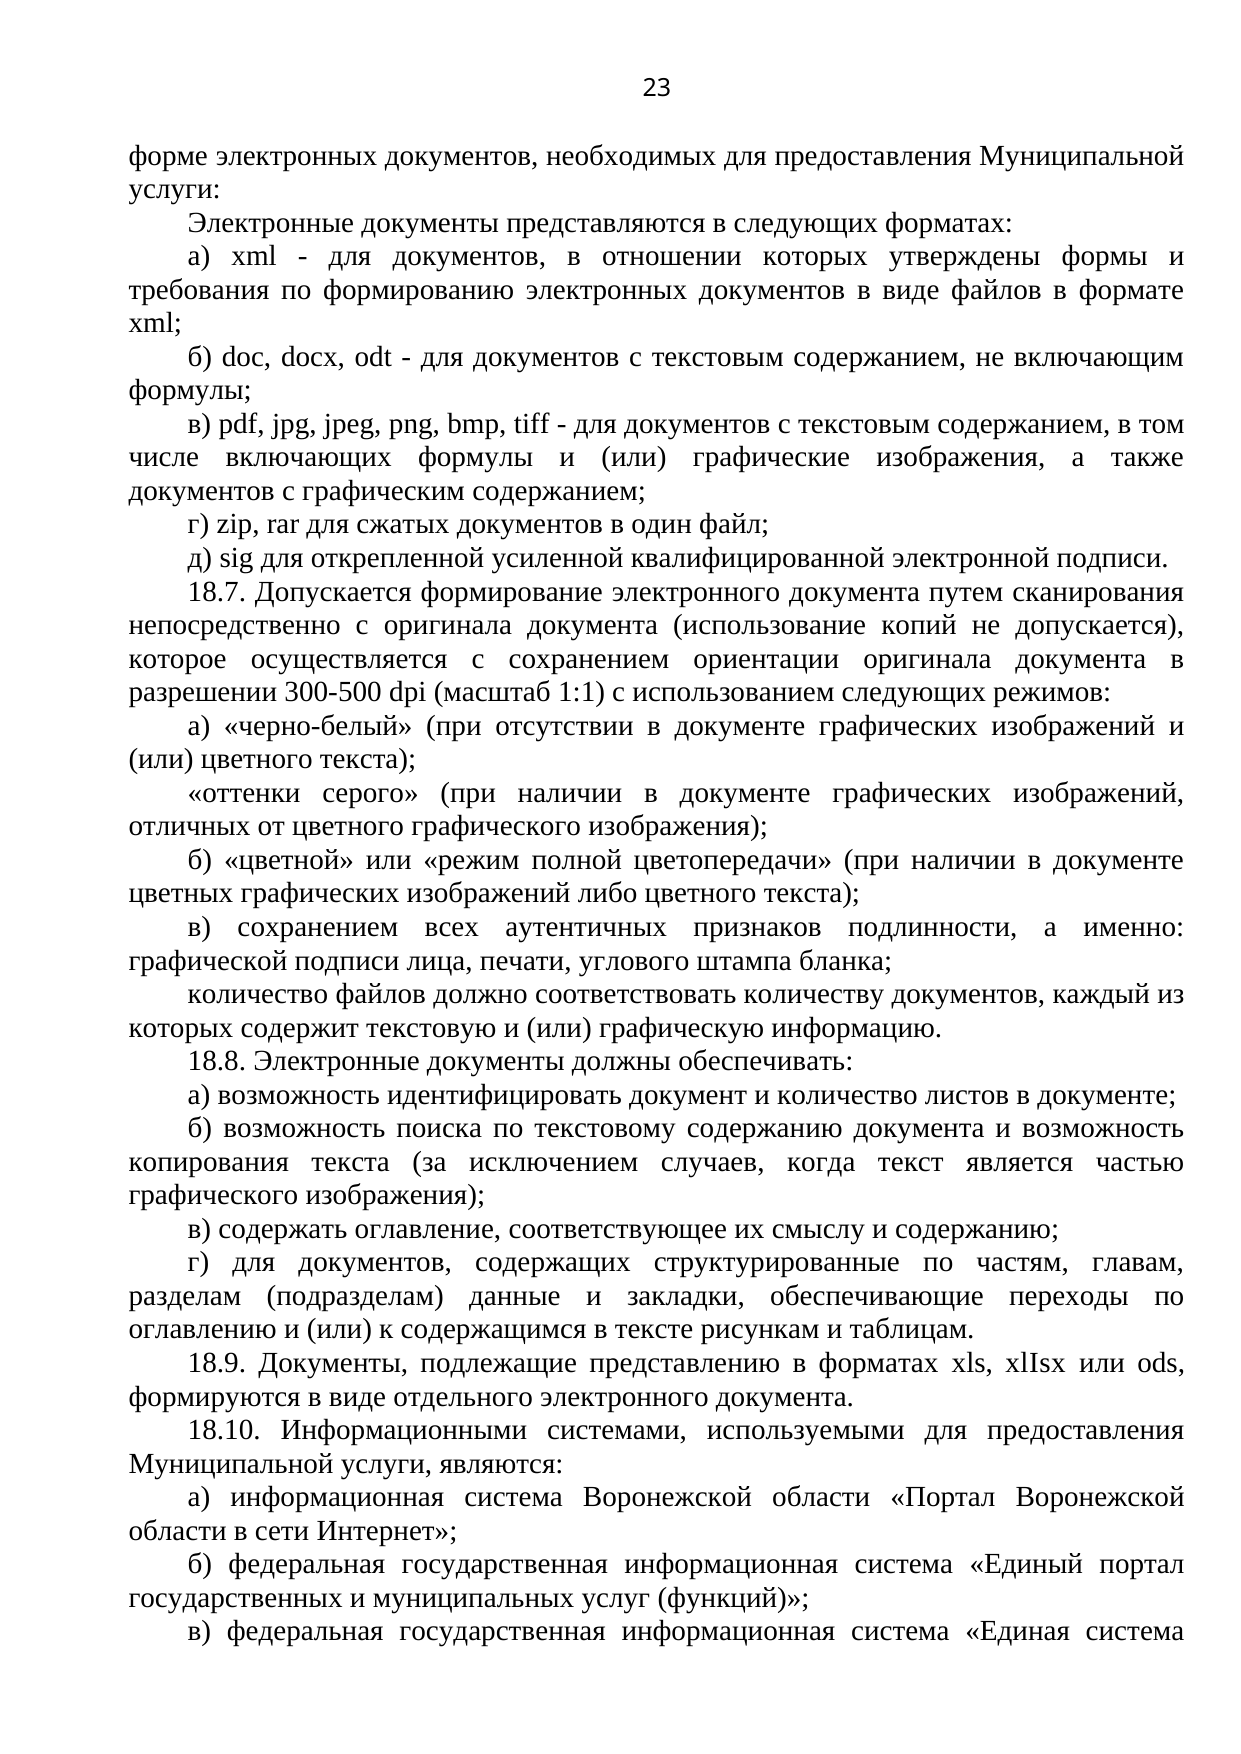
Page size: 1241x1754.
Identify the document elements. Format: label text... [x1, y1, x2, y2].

text количество файлов должно соответствовать количеству документов, каждый из которых содержит текстовую и (или) графическую информацию. [128, 976, 1185, 1043]
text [128, 1613, 1185, 1647]
text б) возможность поиска по текстовому содержанию документа и возможность копирования текста (за исключением случаев, когда текст является частью графического изображения); [128, 1110, 1185, 1211]
text в) сохранением всех аутентичных признаков подлинности, а именно: графической подписи лица, печати, углового штампа бланка; [128, 909, 1185, 976]
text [128, 138, 1185, 205]
text д) sig для открепленной усиленной квалифицированной электронной подписи. [128, 540, 1185, 574]
text б) doc, docx, odt - для документов с текстовым содержанием, не включающим формулы; [128, 339, 1185, 406]
text а) xml - для документов, в отношении которых утверждены формы и требования по формированию электронных документов в виде файлов в формате xml; [128, 238, 1185, 339]
text Электронные документы представляются в следующих форматах: [128, 205, 1185, 238]
text в) pdf, jpg, jpeg, png, bmp, tiff - для документов с текстовым содержанием, в том числе включающих формулы и (или) графические изображения, а также документов с графическим содержанием; [128, 406, 1185, 507]
text б) федеральная государственная информационная система «Единый портал государственных и муниципальных услуг (функций)»; [128, 1546, 1185, 1613]
text б) «цветной» или «режим полной цветопередачи» (при наличии в документе цветных графических изображений либо цветного текста); [128, 842, 1185, 909]
text а) информационная система Воронежской области «Портал Воронежской области в сети Интернет»; [128, 1479, 1185, 1546]
text 18.8. Электронные документы должны обеспечивать: [128, 1043, 1185, 1077]
text 18.10. Информационными системами, используемыми для предоставления Муниципальной услуги, являются: [128, 1412, 1185, 1479]
text «оттенки серого» (при наличии в документе графических изображений, отличных от цветного графического изображения); [128, 775, 1185, 842]
text 18.9. Документы, подлежащие представлению в форматах xls, xlIsx или ods, формируются в виде отдельного электронного документа. [128, 1345, 1185, 1412]
text г) для документов, содержащих структурированные по частям, главам, разделам (подразделам) данные и закладки, обеспечивающие переходы по оглавлению и (или) к содержащимся в тексте рисункам и таблицам. [128, 1244, 1185, 1345]
text а) возможность идентифицировать документ и количество листов в документе; [128, 1077, 1185, 1110]
text а) «черно-белый» (при отсутствии в документе графических изображений и (или) цветного текста); [128, 708, 1185, 775]
text 18.7. Допускается формирование электронного документа путем сканирования непосредственно с оригинала документа (использование копий не допускается), которое осуществляется с сохранением ориентации оригинала документа в разрешении 300-500 dpi (масштаб 1:1) с использованием следующих режимов: [128, 574, 1185, 708]
text в) содержать оглавление, соответствующее их смыслу и содержанию; [128, 1211, 1185, 1244]
text г) zip, rar для сжатых документов в один файл; [128, 507, 1185, 540]
